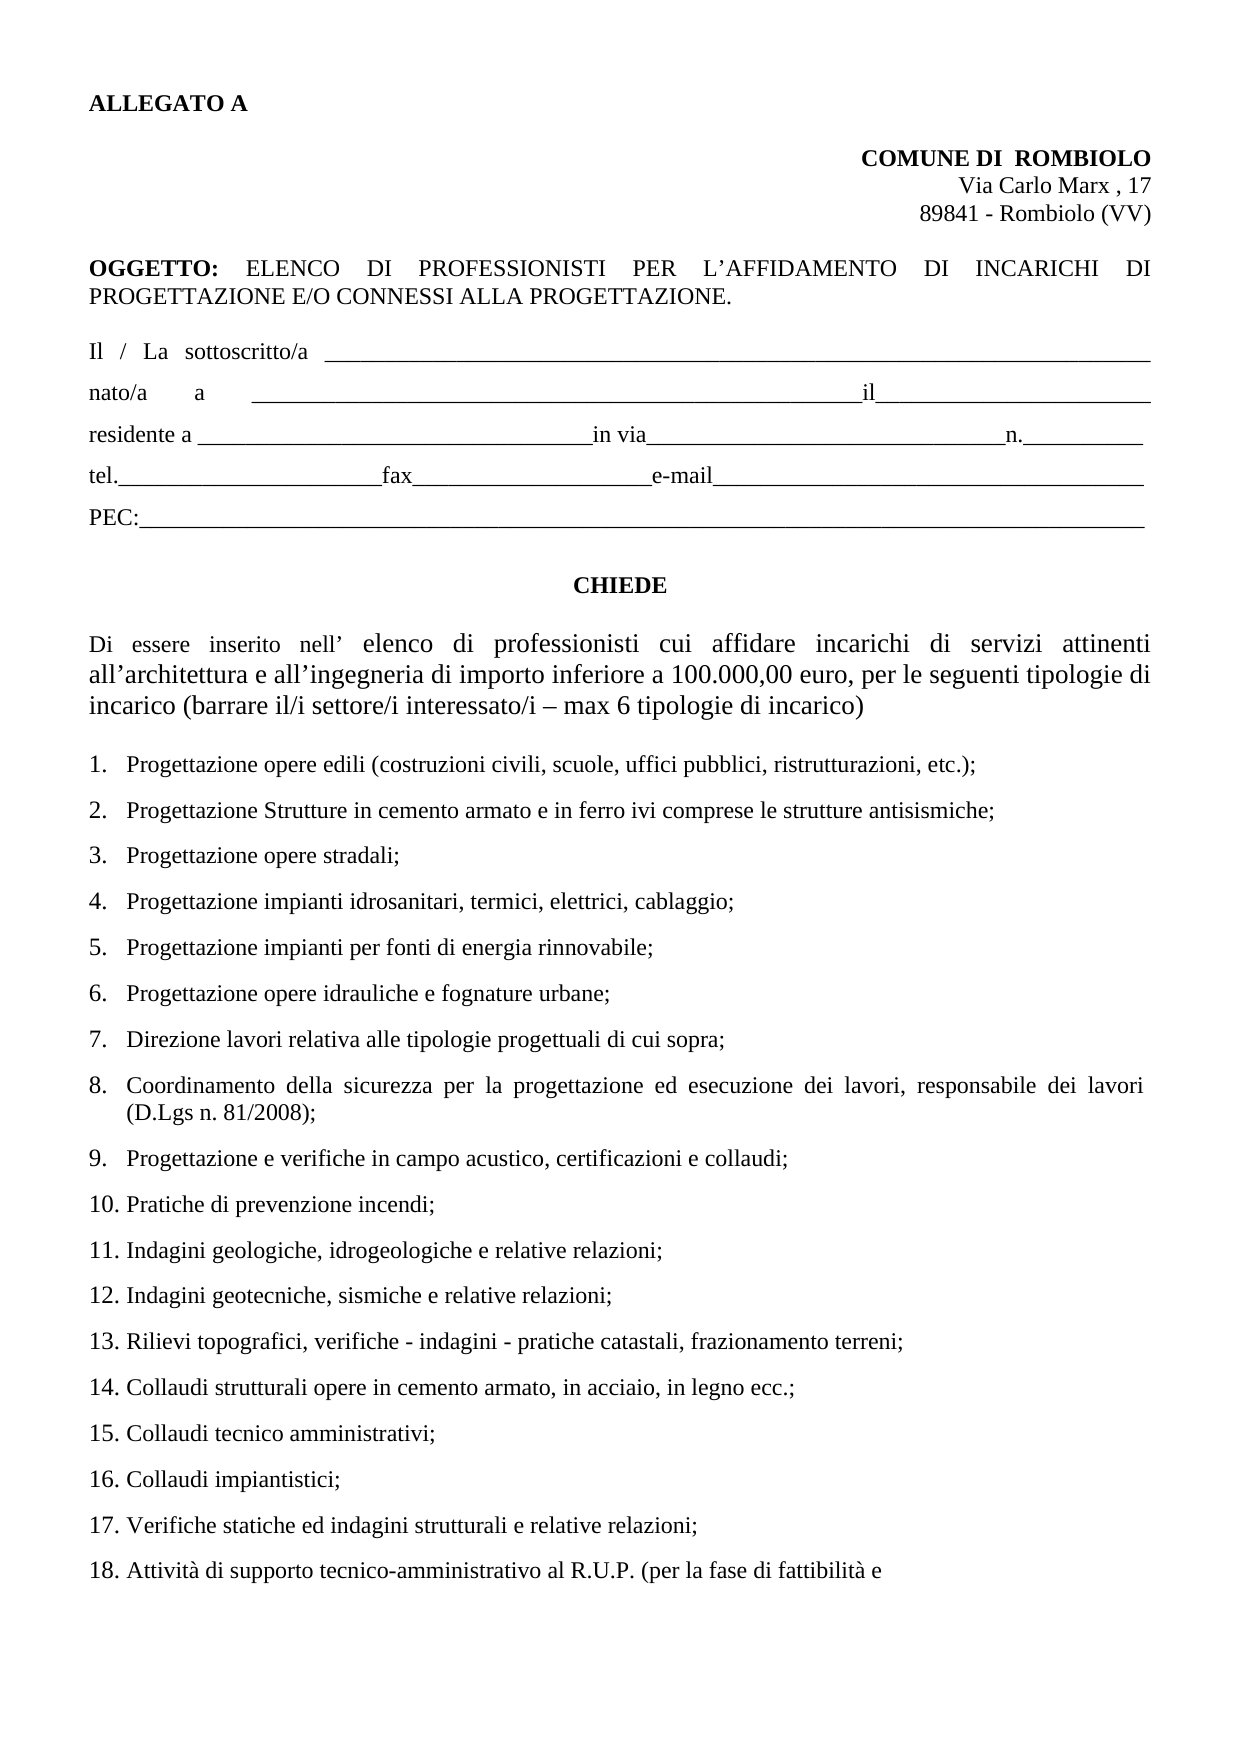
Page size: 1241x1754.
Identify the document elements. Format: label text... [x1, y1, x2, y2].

text Via Carlo Marx , 17 [89, 171, 1152, 199]
text COMUNE DI ROMBIOLO [89, 144, 1152, 171]
list Progettazione opere idrauliche e fognature urbane; [89, 978, 1146, 1007]
list Progettazione opere stradali; [89, 841, 1146, 869]
list Progettazione Strutture in cemento armato e in ferro ivi comprese le strutture antisismiche; [89, 795, 1146, 823]
list Indagini geologiche, idrogeologiche e relative relazioni; [89, 1235, 1146, 1263]
list Progettazione impianti idrosanitari, termici, elettrici, cablaggio; [89, 886, 1146, 915]
text 89841 - Rombiolo (VV) [89, 199, 1152, 227]
text CHIEDE [89, 571, 1152, 599]
list Indagini geotecniche, sismiche e relative relazioni; [89, 1281, 1146, 1309]
text OGGETTO: ELENCO DI PROFESSIONISTI PER L’AFFIDAMENTO DI INCARICHI DI PROGETTAZIONE E/O CONNESSI ALLA PROGETTAZIONE. [89, 254, 1152, 309]
list Pratiche di prevenzione incendi; [89, 1189, 1146, 1218]
list Progettazione impianti per fonti di energia rinnovabile; [89, 932, 1146, 961]
list Collaudi strutturali opere in cemento armato, in acciaio, in legno ecc.; [89, 1372, 1146, 1401]
list Progettazione opere edili (costruzioni civili, scuole, uffici pubblici, ristrutturazioni, etc.); [89, 749, 1146, 778]
list Coordinamento della sicurezza per la progettazione ed esecuzione dei lavori, responsabile dei lavori (D.Lgs n. 81/2008); [89, 1070, 1146, 1126]
list Collaudi tecnico amministrativi; [89, 1418, 1146, 1447]
text Il / La sottoscritto/a _____________________________________________________________________ nato/a a ___________________________________________________il_______________________ residente a _________________________________in via______________________________n.__________ [89, 337, 1152, 447]
list Attività di supporto tecnico-amministrativo al R.U.P. (per la fase di fattibilità e [89, 1556, 1146, 1584]
list Progettazione e verifiche in campo acustico, certificazioni e collaudi; [89, 1143, 1146, 1172]
list Verifiche statiche ed indagini strutturali e relative relazioni; [89, 1510, 1146, 1538]
text Di essere inserito nell’ elenco di professionisti cui affidare incarichi di servizi attinenti all’architettura e all’ingegneria di importo inferiore a 100.000,00 euro, per le seguenti tipologie di incarico (barrare il/i settore/i interessato/i – max 6 tipologie di incarico) [89, 627, 1152, 720]
list Direzione lavori relativa alle tipologie progettuali di cui sopra; [89, 1024, 1146, 1053]
text ALLEGATO A [89, 89, 1152, 116]
list Rilievi topografici, verifiche - indagini - pratiche catastali, frazionamento terreni; [89, 1326, 1146, 1355]
list Collaudi impiantistici; [89, 1464, 1146, 1493]
text tel.______________________fax____________________e-mail____________________________________ PEC:____________________________________________________________________________________ [89, 461, 1152, 530]
